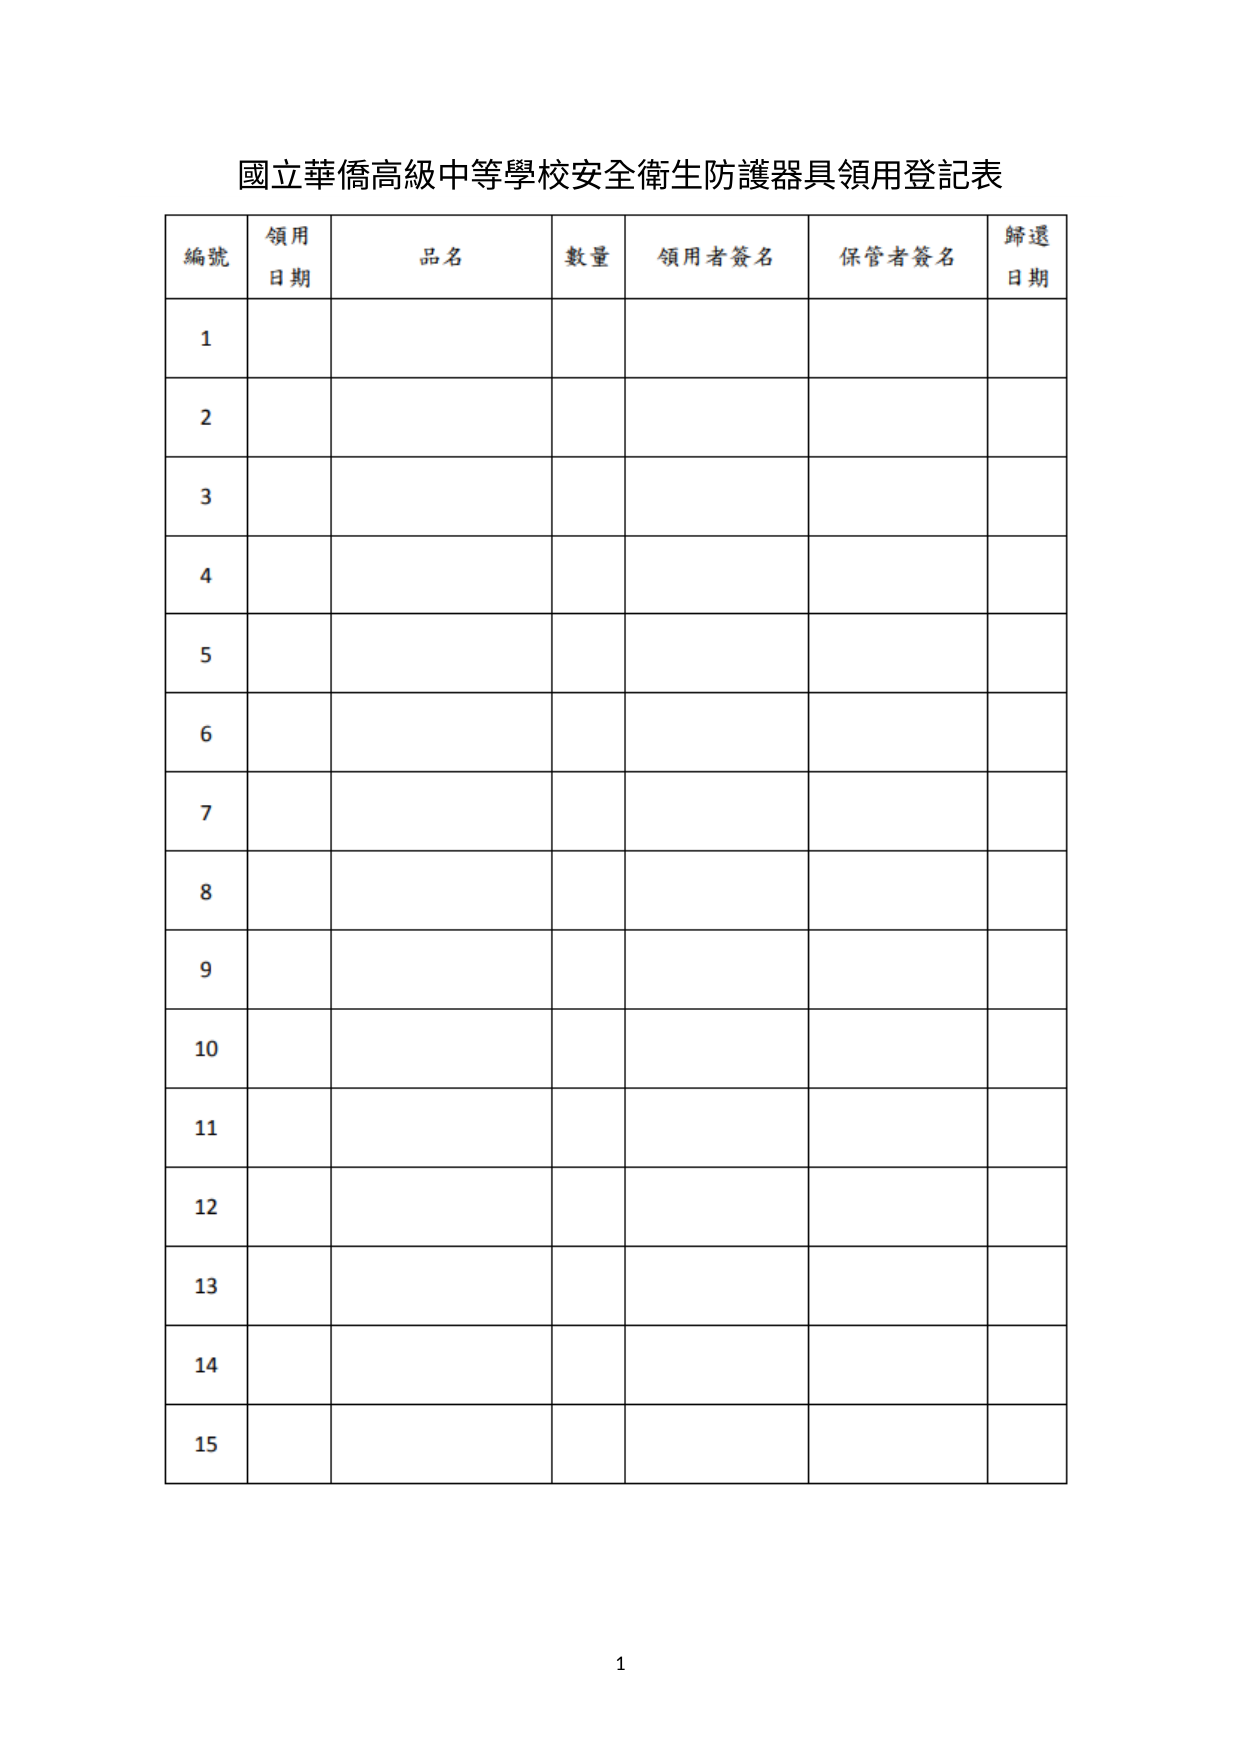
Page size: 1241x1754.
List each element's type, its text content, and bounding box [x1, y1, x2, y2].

picture [118, 196, 1123, 1495]
text 國立華僑高級中等學校安全衛生防護器具領用登記表 [118, 149, 1122, 196]
